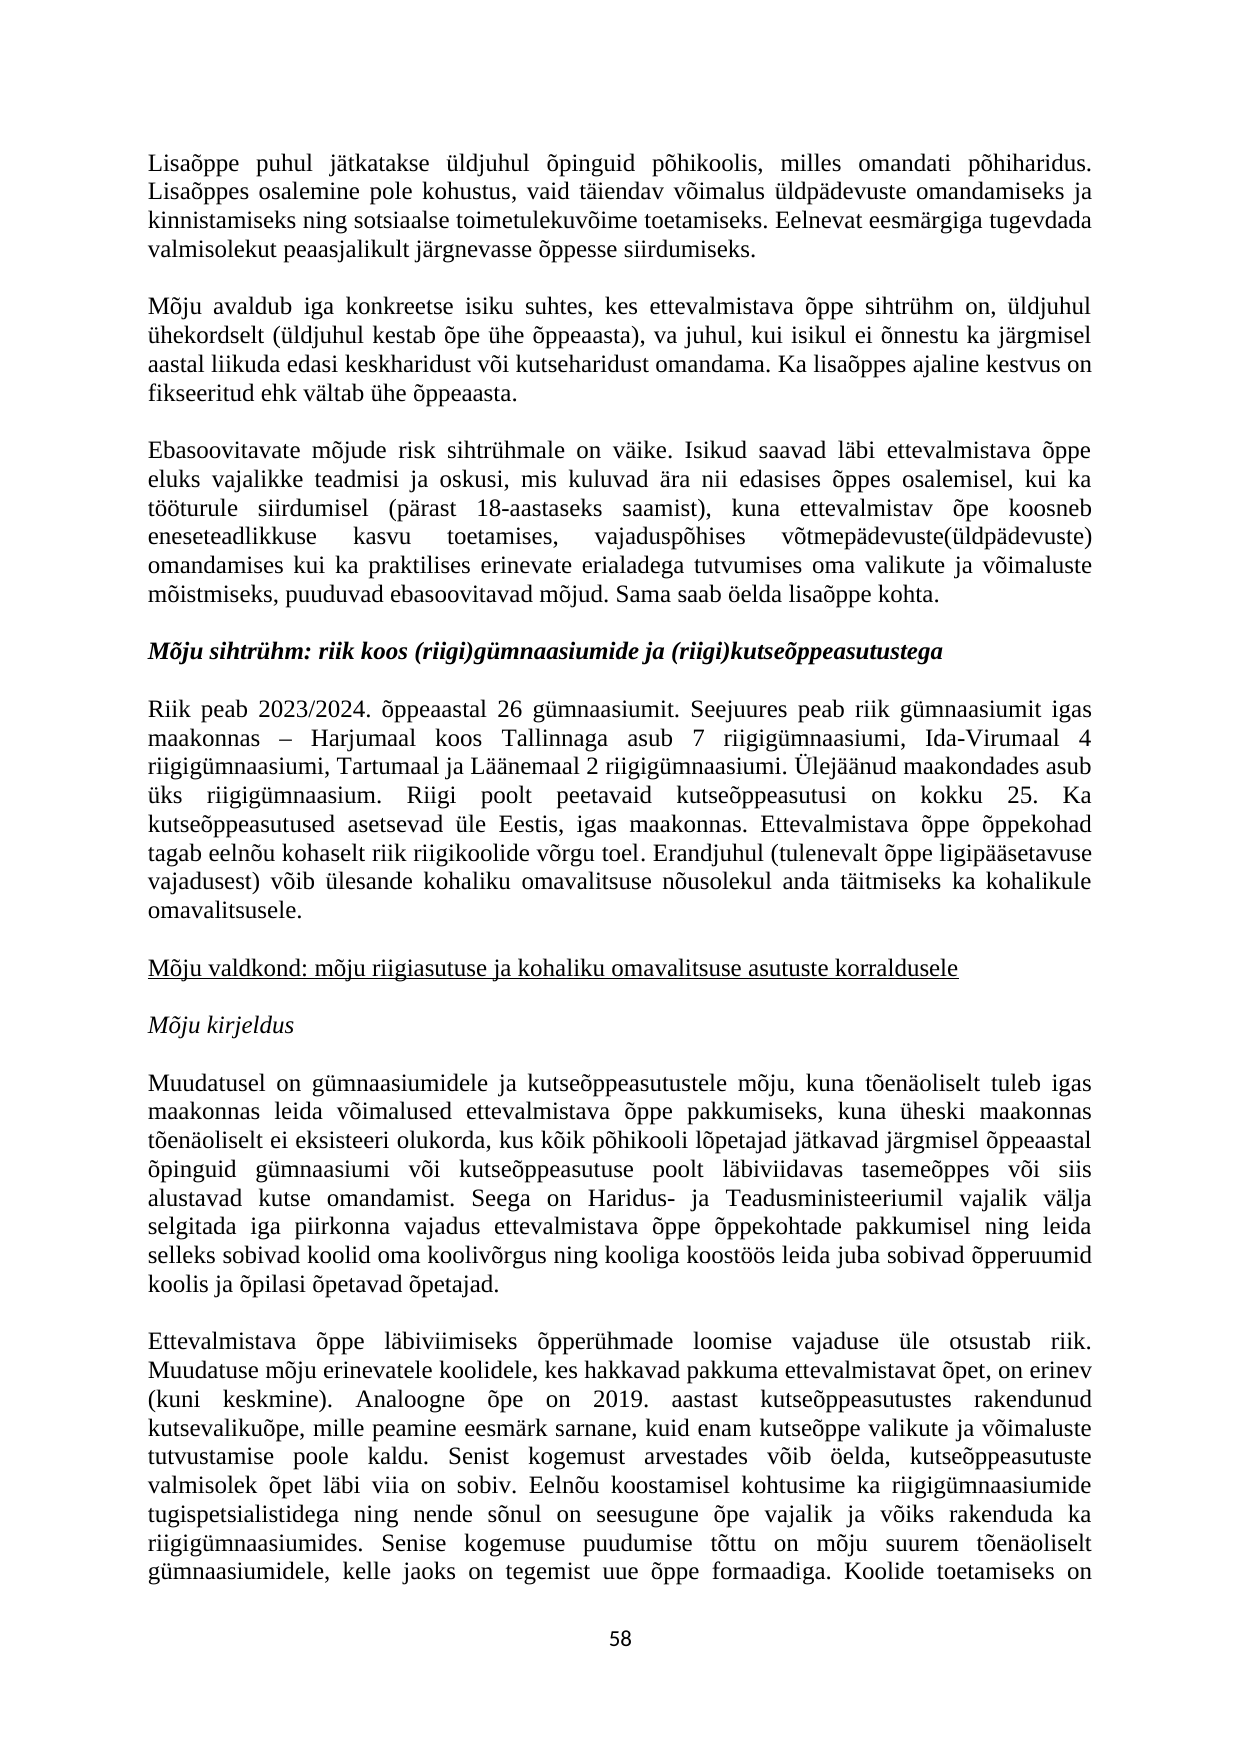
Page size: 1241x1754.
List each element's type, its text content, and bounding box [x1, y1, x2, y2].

text Mõju valdkond: mõju riigiasutuse ja kohaliku omavalitsuse asutuste korraldusele [148, 953, 1093, 981]
text Muudatusel on gümnaasiumidele ja kutseõppeasutustele mõju, kuna tõenäoliselt tuleb igas maakonnas leida võimalused ettevalmistava õppe pakkumiseks, kuna üheski maakonnas tõenäoliselt ei eksisteeri olukorda, kus kõik põhikooli lõpetajad jätkavad järgmisel õppeaastal õpinguid gümnaasiumi või kutseõppeasutuse poolt läbiviidavas tasemeõppes või siis alustavad kutse omandamist. Seega on Haridus- ja Teadusministeeriumil vajalik välja selgitada iga piirkonna vajadus ettevalmistava õppe õppekohtade pakkumisel ning leida selleks sobivad koolid oma koolivõrgus ning kooliga koostöös leida juba sobivad õpperuumid koolis ja õpilasi õpetavad õpetajad. [148, 1068, 1093, 1298]
text Lisaõppe puhul jätkatakse üldjuhul õpinguid põhikoolis, milles omandati põhiharidus. Lisaõppes osalemine pole kohustus, vaid täiendav võimalus üldpädevuste omandamiseks ja kinnistamiseks ning sotsiaalse toimetulekuvõime toetamiseks. Eelnevat eesmärgiga tugevdada valmisolekut peaasjalikult järgnevasse õppesse siirdumiseks. [148, 148, 1093, 263]
text Riik peab 2023/2024. õppeaastal 26 gümnaasiumit. Seejuures peab riik gümnaasiumit igas maakonnas – Harjumaal koos Tallinnaga asub 7 riigigümnaasiumi, Ida-Virumaal 4 riigigümnaasiumi, Tartumaal ja Läänemaal 2 riigigümnaasiumi. Ülejäänud maakondades asub üks riigigümnaasium. Riigi poolt peetavaid kutseõppeasutusi on kokku 25. Ka kutseõppeasutused asetsevad üle Eestis, igas maakonnas. Ettevalmistava õppe õppekohad tagab eelnõu kohaselt riik riigikoolide võrgu toel. Erandjuhul (tulenevalt õppe ligipääsetavuse vajadusest) võib ülesande kohaliku omavalitsuse nõusolekul anda täitmiseks ka kohalikule omavalitsusele. [148, 694, 1093, 924]
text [148, 1326, 1093, 1585]
text Mõju avaldub iga konkreetse isiku suhtes, kes ettevalmistava õppe sihtrühm on, üldjuhul ühekordselt (üldjuhul kestab õpe ühe õppeaasta), va juhul, kui isikul ei õnnestu ka järgmisel aastal liikuda edasi keskharidust või kutseharidust omandama. Ka lisaõppes ajaline kestvus on fikseeritud ehk vältab ühe õppeaasta. [148, 291, 1093, 406]
text Mõju sihtrühm: riik koos (riigi)gümnaasiumide ja (riigi)kutseõppeasutustega [148, 636, 1093, 665]
text Mõju kirjeldus [148, 1010, 1093, 1039]
text Ebasoovitavate mõjude risk sihtrühmale on väike. Isikud saavad läbi ettevalmistava õppe eluks vajalikke teadmisi ja oskusi, mis kuluvad ära nii edasises õppes osalemisel, kui ka tööturule siirdumisel (pärast 18-aastaseks saamist), kuna ettevalmistav õpe koosneb eneseteadlikkuse kasvu toetamises, vajaduspõhises võtmepädevuste(üldpädevuste) omandamises kui ka praktilises erinevate erialadega tutvumises oma valikute ja võimaluste mõistmiseks, puuduvad ebasoovitavad mõjud. Sama saab öelda lisaõppe kohta. [148, 435, 1093, 608]
